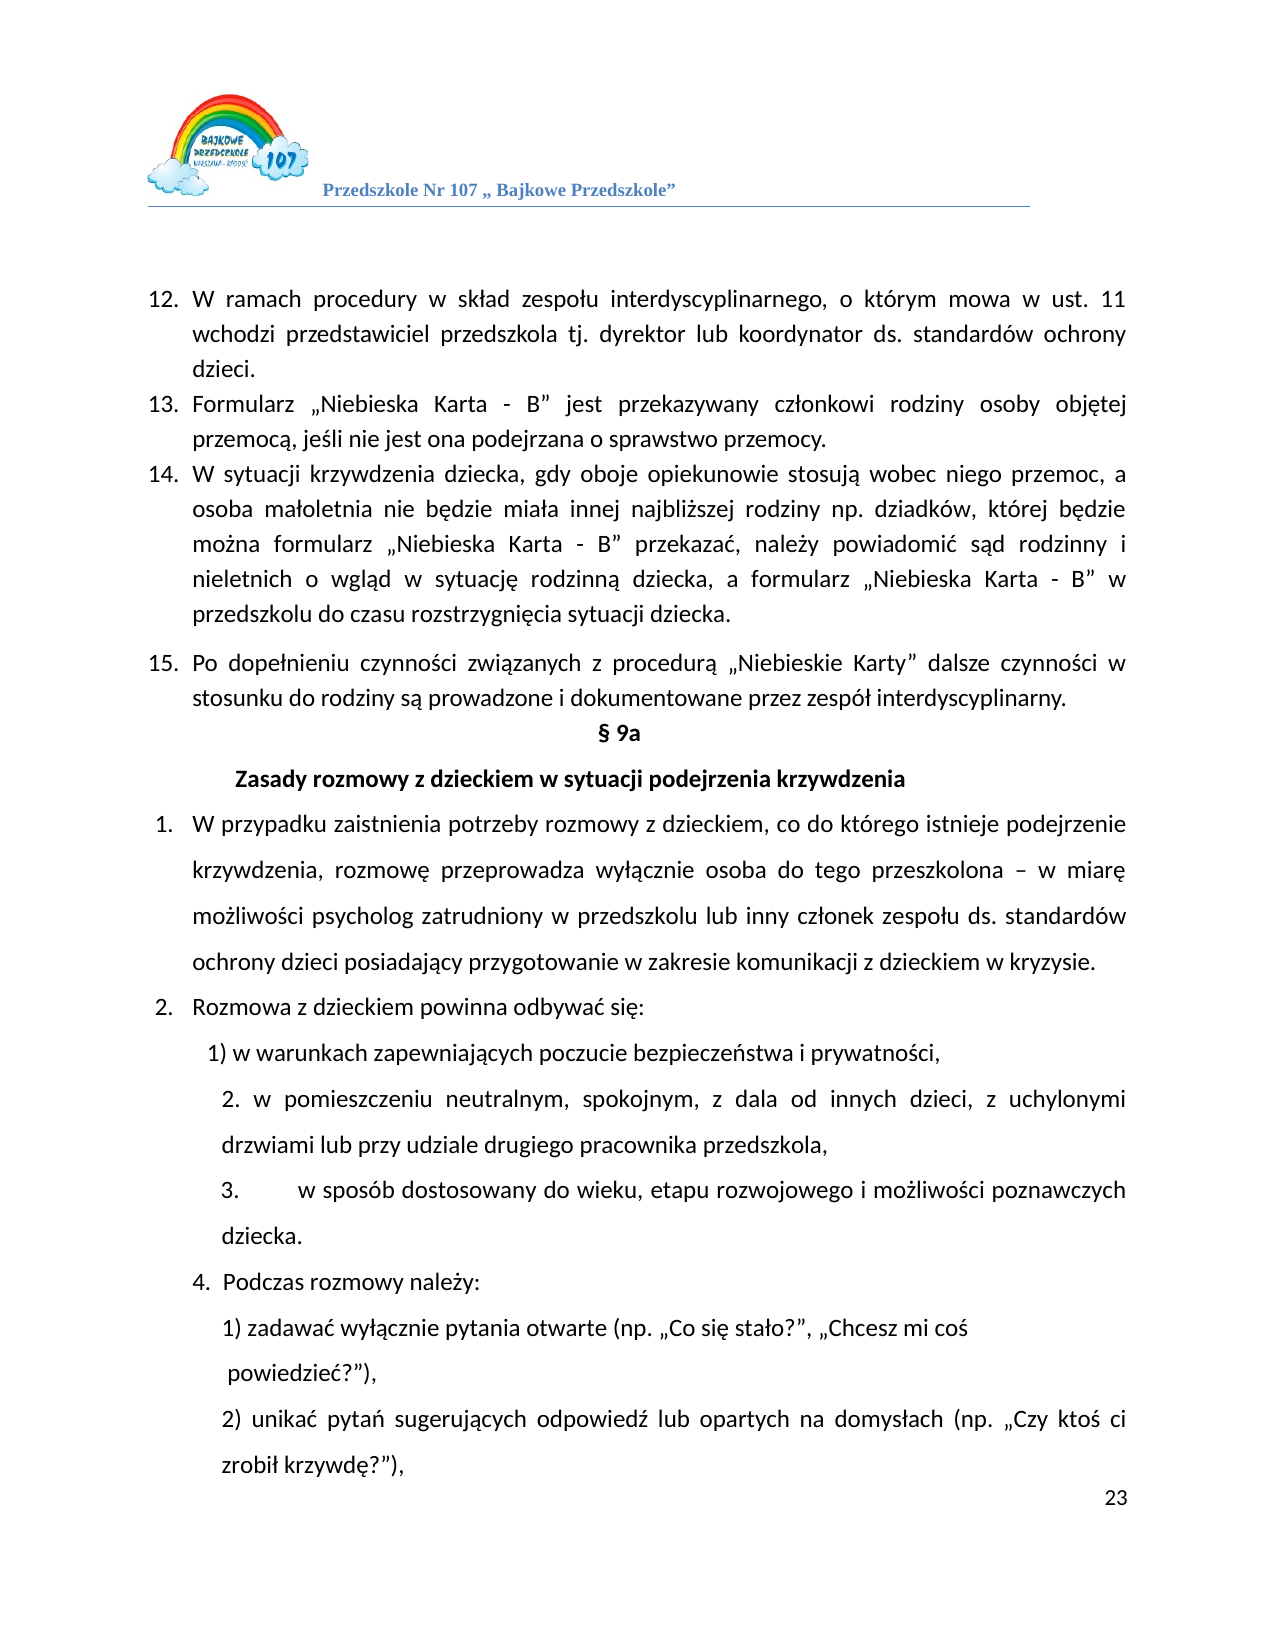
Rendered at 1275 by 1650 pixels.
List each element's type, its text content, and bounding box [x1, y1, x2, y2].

list W przypadku zaistnienia potrzeby rozmowy z dzieckiem, co do którego istnieje podejrzenie krzywdzenia, rozmowę przeprowadza wyłącznie osoba do tego przeszkolona – w miarę możliwości psycholog zatrudniony w przedszkolu lub inny członek zespołu ds. standardów ochrony dzieci posiadający przygotowanie w zakresie komunikacji z dzieckiem w kryzysie. [154, 809, 1127, 976]
text Zasady rozmowy z dzieckiem w sytuacji podejrzenia krzywdzenia [229, 763, 1127, 793]
list Podczas rozmowy należy: [192, 1266, 1127, 1296]
picture [147, 94, 309, 196]
text 1) zadawać wyłącznie pytania otwarte (np. „Co się stało?”, „Chcesz mi coś powiedzieć?”), [221, 1312, 1127, 1388]
list Formularz „Niebieska Karta - B” jest przekazywany członkowi rodziny osoby objętej przemocą, jeśli nie jest ona podejrzana o sprawstwo przemocy. [148, 388, 1127, 454]
list W sytuacji krzywdzenia dziecka, gdy oboje opiekunowie stosują wobec niego przemoc, a osoba małoletnia nie będzie miała innej najbliższej rodziny np. dziadków, której będzie można formularz „Niebieska Karta - B” przekazać, należy powiadomić sąd rodzinny i nieletnich o wgląd w sytuację rodzinną dziecka, a formularz „Niebieska Karta - B” w przedszkolu do czasu rozstrzygnięcia sytuacji dziecka. [148, 458, 1127, 629]
text § 9a [529, 717, 1127, 748]
list Po dopełnieniu czynności związanych z procedurą „Niebieskie Karty” dalsze czynności w stosunku do rodziny są prowadzone i dokumentowane przez zespół interdyscyplinarny. [148, 647, 1127, 713]
list Rozmowa z dzieckiem powinna odbywać się: [154, 992, 1127, 1022]
list w sposób dostosowany do wieku, etapu rozwojowego i możliwości poznawczych dziecka. [220, 1174, 1127, 1251]
text 1) w warunkach zapewniających poczucie bezpieczeństwa i prywatności, [207, 1037, 1127, 1068]
text 2. w pomieszczeniu neutralnym, spokojnym, z dala od innych dzieci, z uchylonymi drzwiami lub przy udziale drugiego pracownika przedszkola, [221, 1083, 1127, 1159]
text 2) unikać pytań sugerujących odpowiedź lub opartych na domysłach (np. „Czy ktoś ci zrobił krzywdę?”), [221, 1403, 1127, 1479]
list W ramach procedury w skład zespołu interdyscyplinarnego, o którym mowa w ust. 11 wchodzi przedstawiciel przedszkola tj. dyrektor lub koordynator ds. standardów ochrony dzieci. [148, 283, 1127, 384]
